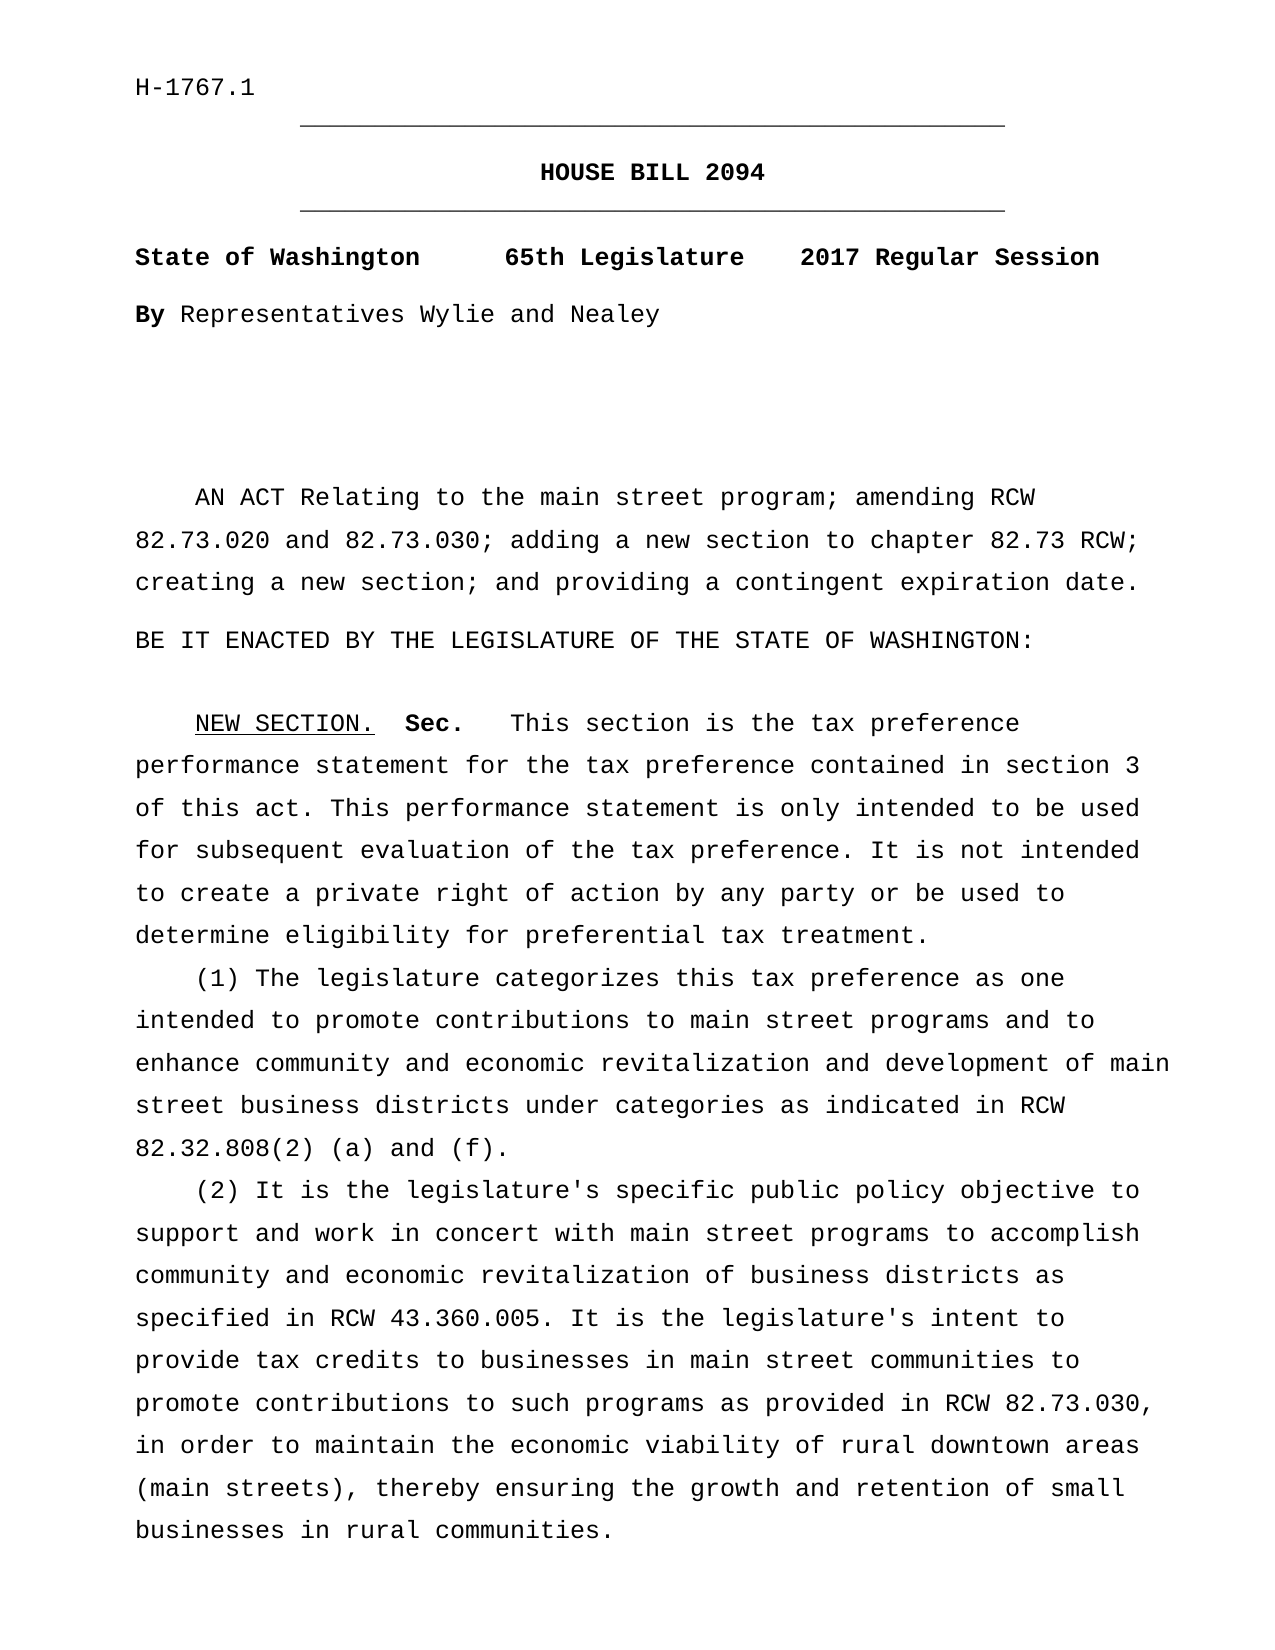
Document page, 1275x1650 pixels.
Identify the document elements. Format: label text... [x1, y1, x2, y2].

text _______________________________________________ [135, 103, 1170, 132]
text H-1767.1 [135, 75, 1170, 103]
text _______________________________________________ [135, 188, 1170, 217]
text State of Washington 65th Legislature 2017 Regular Session [135, 245, 1170, 273]
text (1) The legislature categorizes this tax preference as one intended to promote contributions to main street programs and to enhance community and economic revitalization and development of main street business districts under categories as indicated in RCW 82.32.808(2) (a) and (f). [135, 952, 1170, 1165]
text (2) It is the legislature's specific public policy objective to support and work in concert with main street programs to accomplish community and economic revitalization of business districts as specified in RCW 43.360.005. It is the legislature's intent to provide tax credits to businesses in main street communities to promote contributions to such programs as provided in RCW 82.73.030, in order to maintain the economic viability of rural downtown areas (main streets), thereby ensuring the growth and retention of small businesses in rural communities. [135, 1165, 1170, 1547]
text NEW SECTION. Sec. This section is the tax preference performance statement for the tax preference contained in section 3 of this act. This performance statement is only intended to be used for subsequent evaluation of the tax preference. It is not intended to create a private right of action by any party or be used to determine eligibility for preferential tax treatment. [135, 697, 1170, 952]
text BE IT ENACTED BY THE LEGISLATURE OF THE STATE OF WASHINGTON: [135, 627, 1170, 656]
text By Representatives Wylie and Nealey [135, 302, 1170, 330]
text HOUSE BILL 2094 [135, 160, 1170, 188]
text AN ACT Relating to the main street program; amending RCW 82.73.020 and 82.73.030; adding a new section to chapter 82.73 RCW; creating a new section; and providing a contingent expiration date. [135, 472, 1170, 599]
